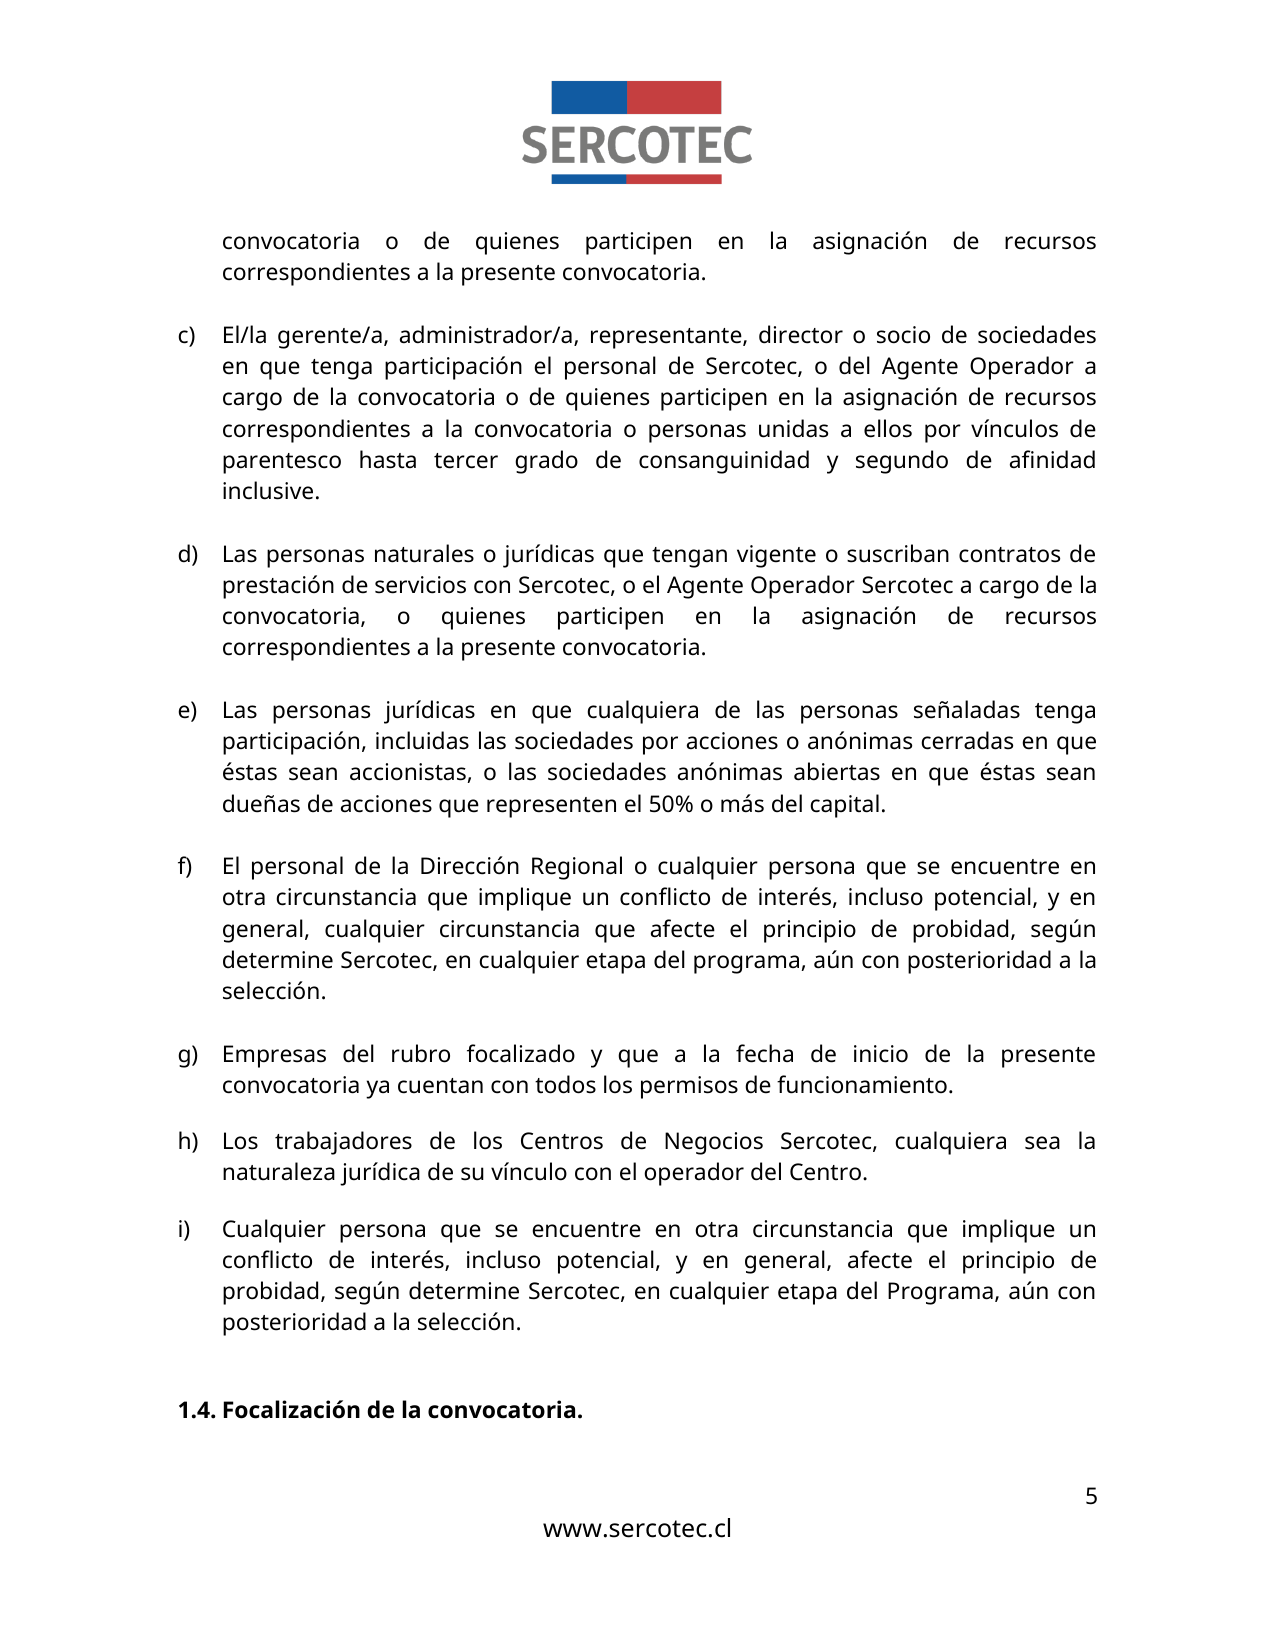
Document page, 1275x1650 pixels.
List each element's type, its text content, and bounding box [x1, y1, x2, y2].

list Empresas del rubro focalizado y que a la fecha de inicio de la presente convocatoria ya cuentan con todos los permisos de funcionamiento. [177, 1037, 1098, 1100]
list Cualquier persona que se encuentre en otra circunstancia que implique un conflicto de interés, incluso potencial, y en general, afecte el principio de probidad, según determine Sercotec, en cualquier etapa del Programa, aún con posterioridad a la selección. [177, 1212, 1098, 1337]
picture [512, 73, 763, 194]
list Los trabajadores de los Centros de Negocios Sercotec, cualquiera sea la naturaleza jurídica de su vínculo con el operador del Centro. [177, 1125, 1098, 1187]
list Focalización de la convocatoria. [177, 1394, 1098, 1425]
list El personal de la Dirección Regional o cualquier persona que se encuentre en otra circunstancia que implique un conflicto de interés, incluso potencial, y en general, cualquier circunstancia que afecte el principio de probidad, según determine Sercotec, en cualquier etapa del programa, aún con posterioridad a la selección. [177, 850, 1098, 1006]
list El/la gerente/a, administrador/a, representante, director o socio de sociedades en que tenga participación el personal de Sercotec, o del Agente Operador a cargo de la convocatoria o de quienes participen en la asignación de recursos correspondientes a la convocatoria o personas unidas a ellos por vínculos de parentesco hasta tercer grado de consanguinidad y segundo de afinidad inclusive. [177, 319, 1098, 506]
list Las personas naturales o jurídicas que tengan vigente o suscriban contratos de prestación de servicios con Sercotec, o el Agente Operador Sercotec a cargo de la convocatoria, o quienes participen en la asignación de recursos correspondientes a la presente convocatoria. [177, 537, 1098, 662]
list Las personas jurídicas en que cualquiera de las personas señaladas tenga participación, incluidas las sociedades por acciones o anónimas cerradas en que éstas sean accionistas, o las sociedades anónimas abiertas en que éstas sean dueñas de acciones que representen el 50% o más del capital. [177, 694, 1098, 819]
